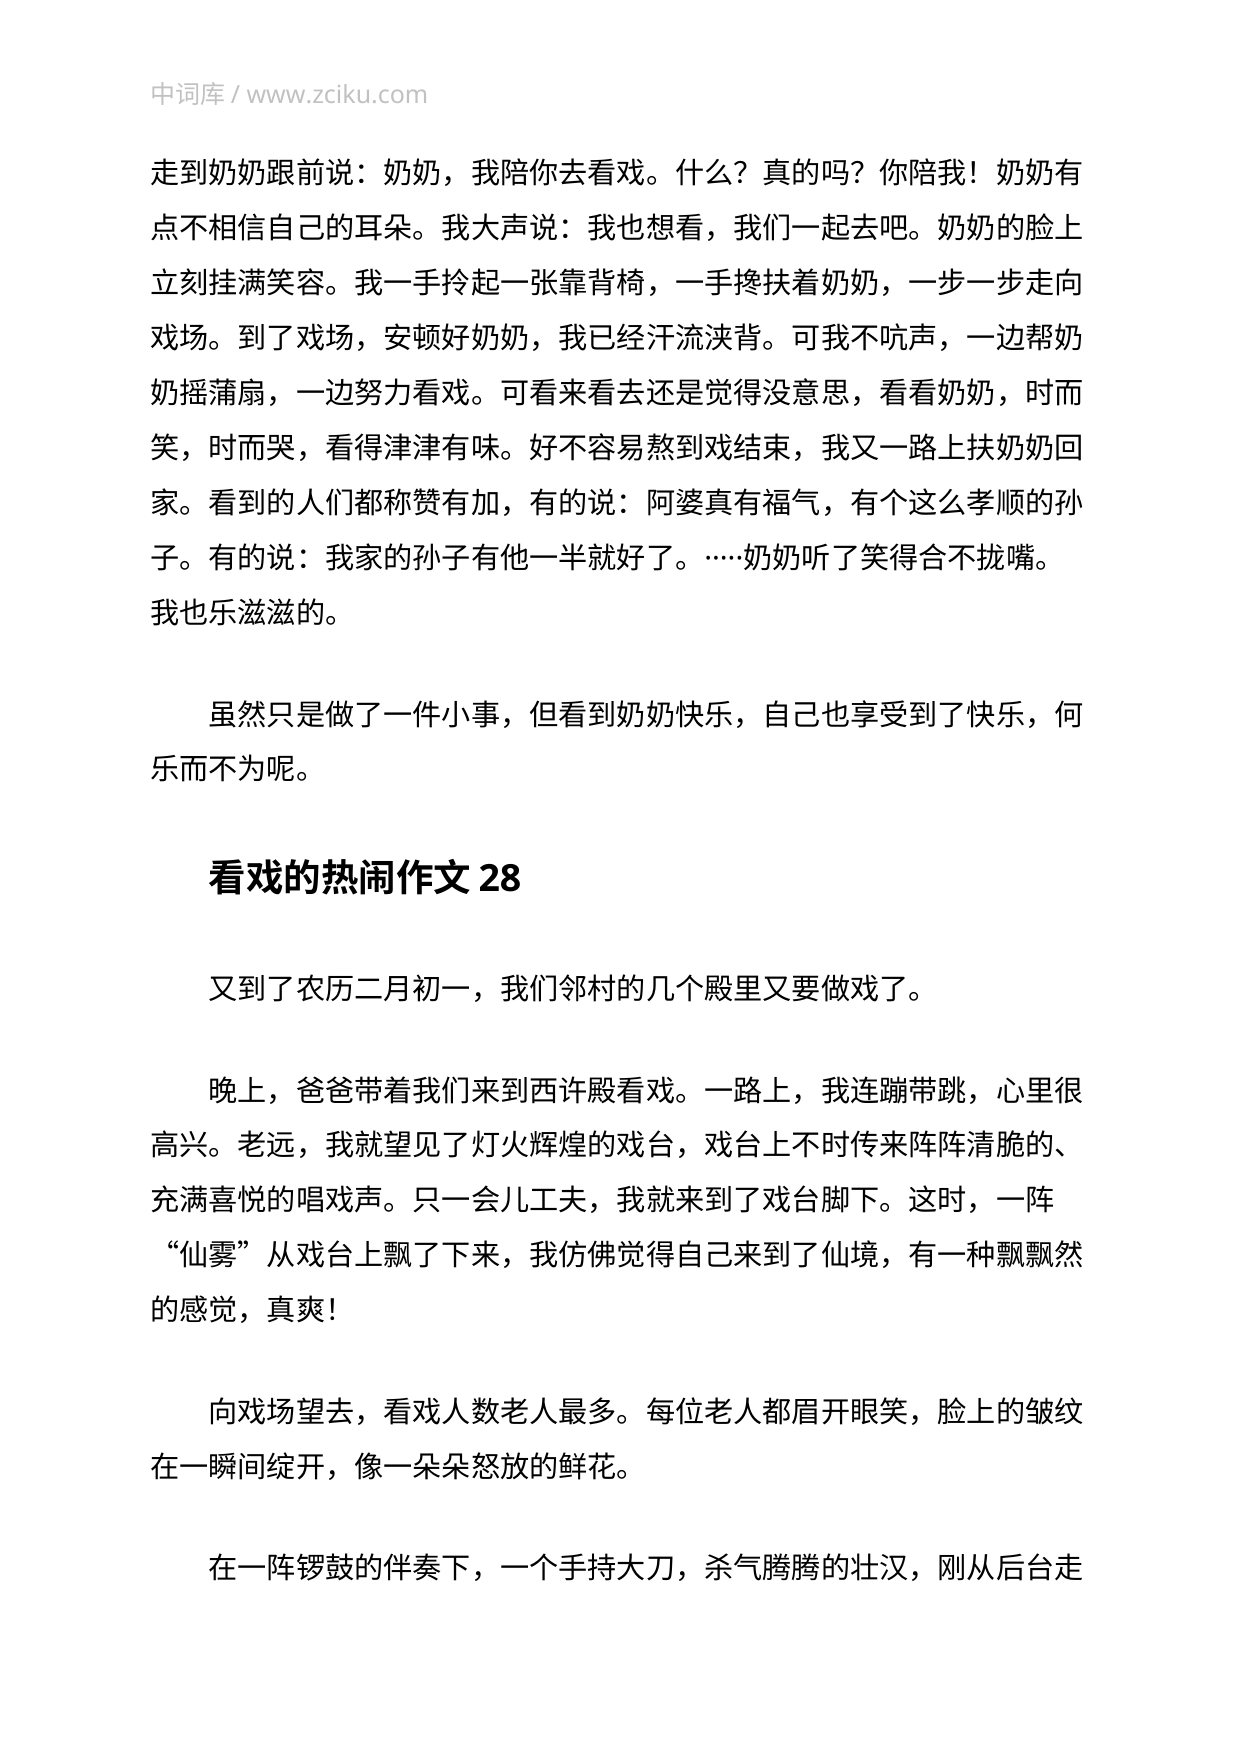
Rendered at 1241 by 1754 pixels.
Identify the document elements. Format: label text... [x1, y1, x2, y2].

text 晚上，爸爸带着我们来到西许殿看戏。一路上，我连蹦带跳，心里很高兴。老远，我就望见了灯火辉煌的戏台，戏台上不时传来阵阵清脆的、充满喜悦的唱戏声。只一会儿工夫，我就来到了戏台脚下。这时，一阵“仙雾”从戏台上飘了下来，我仿佛觉得自己来到了仙境，有一种飘飘然的感觉，真爽！ [150, 1067, 1090, 1329]
text 又到了农历二月初一，我们邻村的几个殿里又要做戏了。 [150, 965, 1090, 1008]
text 看戏的热闹作文28 [150, 848, 1090, 902]
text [150, 150, 1090, 632]
text 向戏场望去，看戏人数老人最多。每位老人都眉开眼笑，脸上的皱纹在一瞬间绽开，像一朵朵怒放的鲜花。 [150, 1388, 1090, 1486]
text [150, 1545, 1090, 1587]
text 虽然只是做了一件小事，但看到奶奶快乐，自己也享受到了快乐，何乐而不为呢。 [150, 691, 1090, 788]
